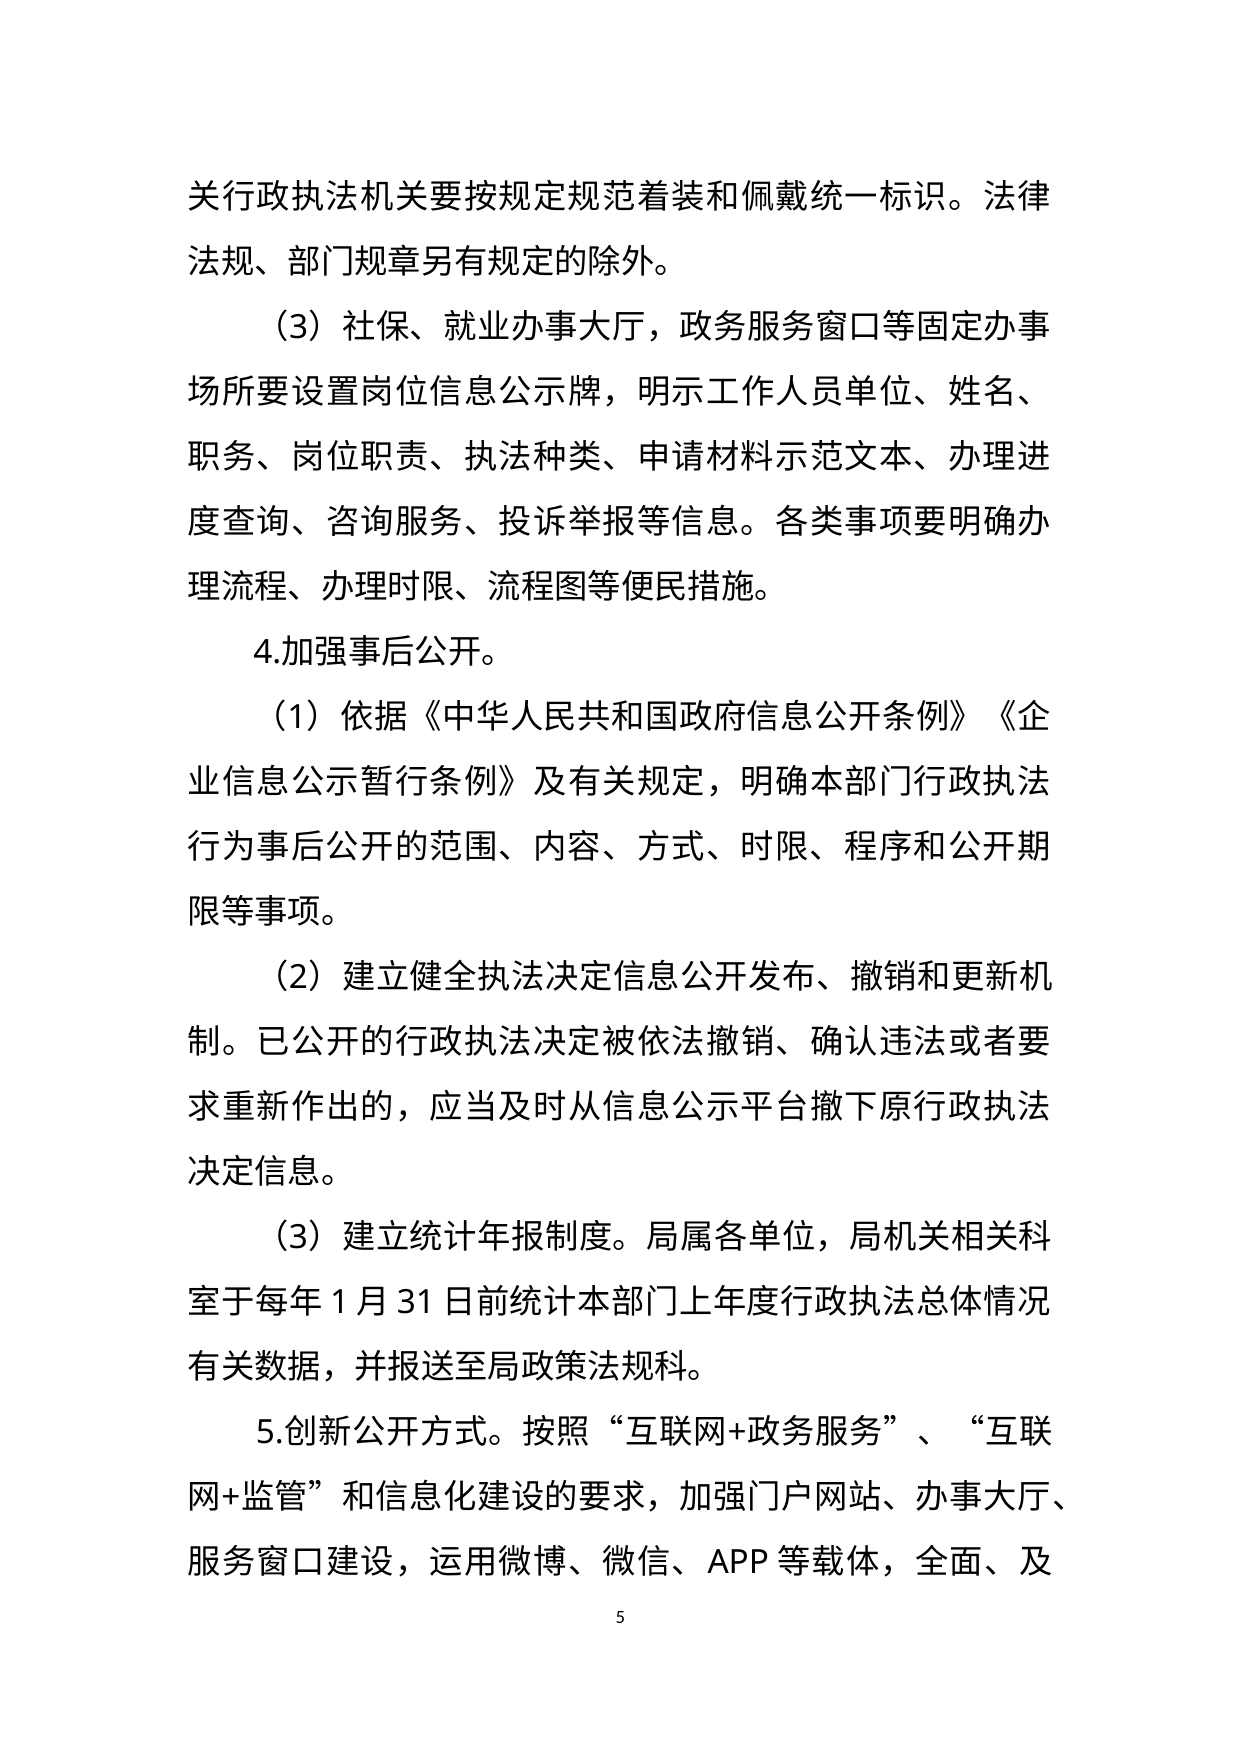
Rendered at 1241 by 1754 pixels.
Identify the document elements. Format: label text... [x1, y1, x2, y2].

text （2）建立健全执法决定信息公开发布、撤销和更新机制。已公开的行政执法决定被依法撤销、确认违法或者要求重新作出的，应当及时从信息公示平台撤下原行政执法决定信息。 [187, 942, 1053, 1202]
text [187, 162, 1053, 292]
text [187, 1397, 1053, 1592]
text 4.加强事后公开。 [187, 617, 1053, 682]
text （1）依据《中华人民共和国政府信息公开条例》《企业信息公示暂行条例》及有关规定，明确本部门行政执法行为事后公开的范围、内容、方式、时限、程序和公开期限等事项。 [187, 682, 1053, 942]
text （3）社保、就业办事大厅，政务服务窗口等固定办事场所要设置岗位信息公示牌，明示工作人员单位、姓名、职务、岗位职责、执法种类、申请材料示范文本、办理进度查询、咨询服务、投诉举报等信息。各类事项要明确办理流程、办理时限、流程图等便民措施。 [187, 292, 1053, 617]
text （3）建立统计年报制度。局属各单位，局机关相关科室于每年1月31日前统计本部门上年度行政执法总体情况有关数据，并报送至局政策法规科。 [187, 1202, 1053, 1397]
